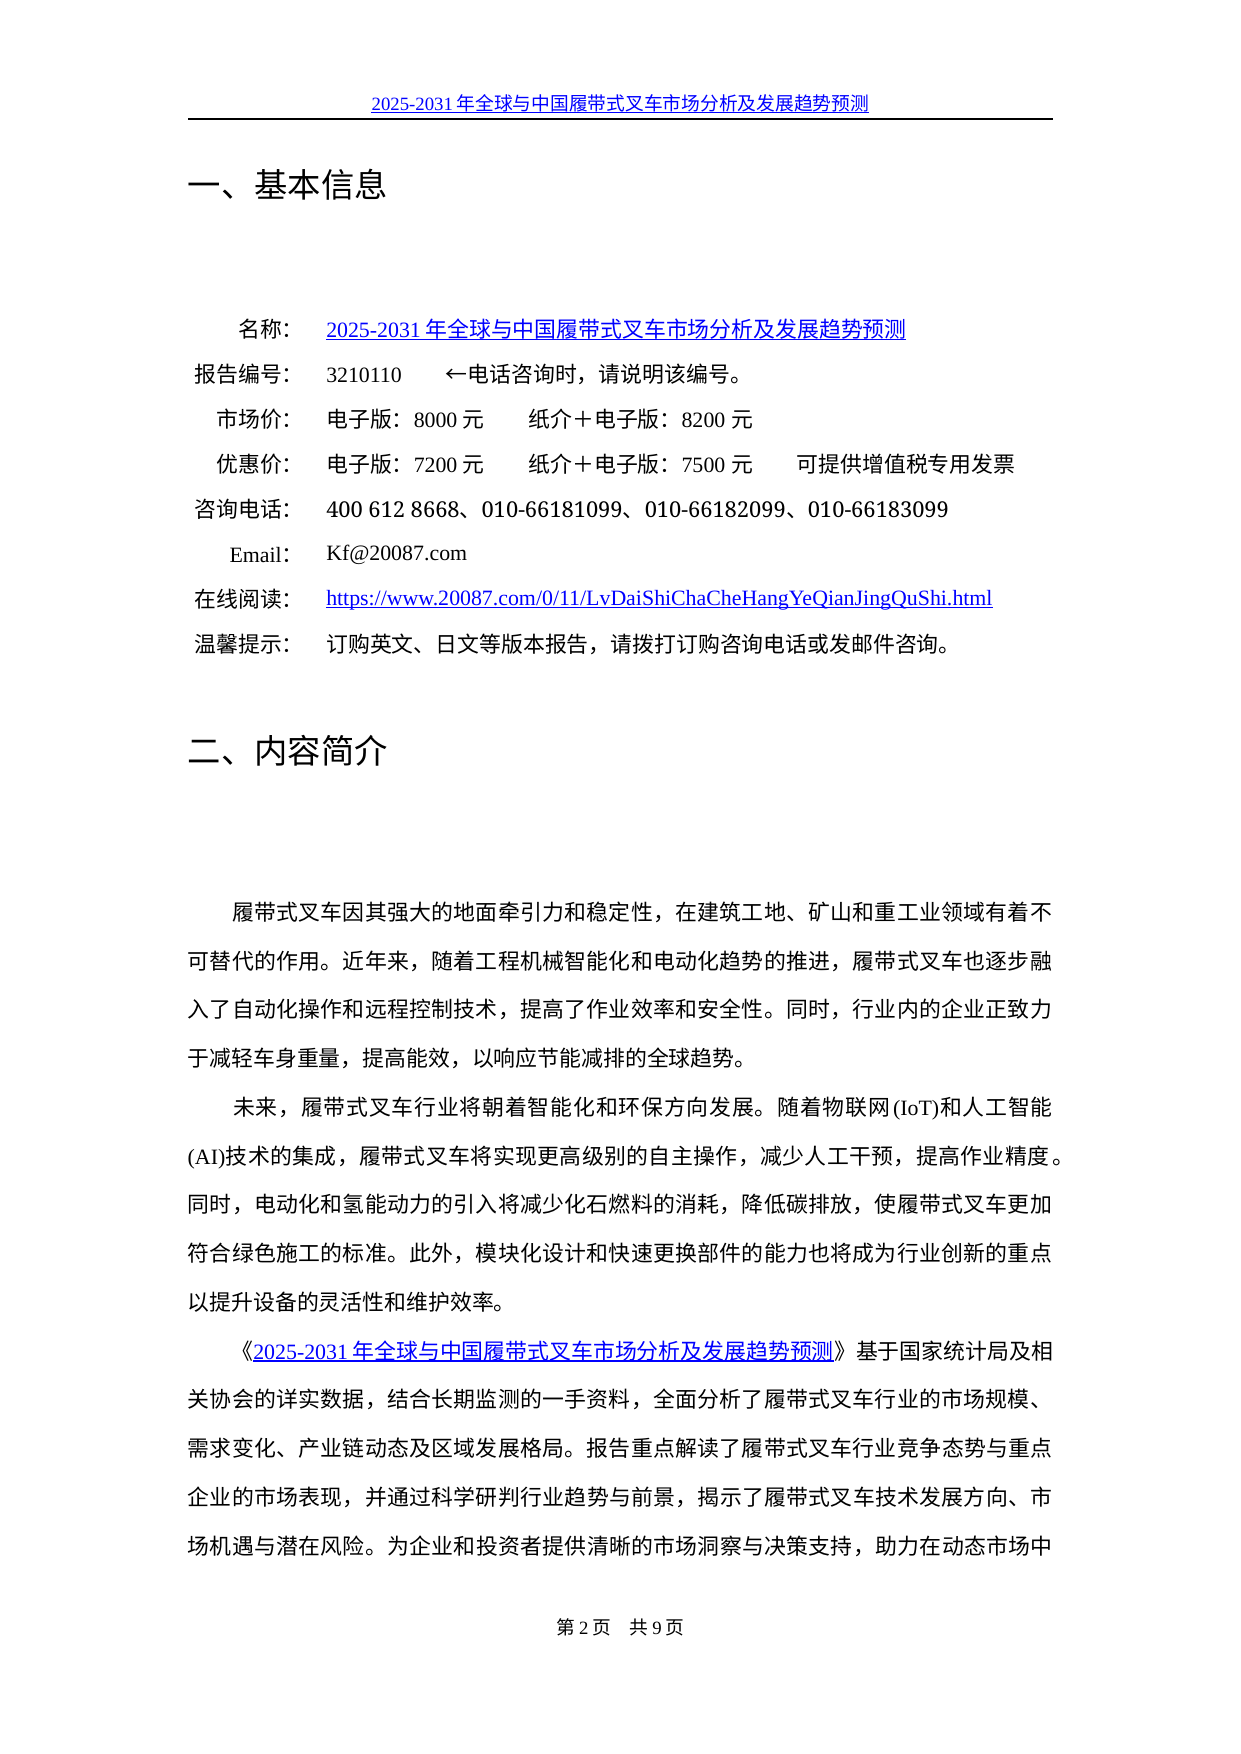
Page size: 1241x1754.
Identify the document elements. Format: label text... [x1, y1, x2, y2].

table_cell Email： [167, 537, 315, 582]
table_cell 市场价： [167, 402, 315, 447]
title 二、内容简介 [187, 717, 1053, 782]
table_cell 在线阅读： [167, 582, 315, 627]
table_cell Kf@20087.com [315, 537, 1073, 582]
table_cell 温馨提示： [167, 627, 315, 672]
table_header 名称： [167, 312, 315, 357]
title 一、基本信息 [187, 150, 1053, 215]
table_cell 3210110 ←电话咨询时，请说明该编号。 [315, 357, 1073, 402]
table_cell 订购英文、日文等版本报告，请拨打订购咨询电话或发邮件咨询。 [315, 627, 1073, 672]
table_cell 电子版：7200 元 纸介＋电子版：7500 元 可提供增值税专用发票 [315, 447, 1073, 492]
table_cell 400 612 8668、010-66181099、010-66182099、010-66183099 [315, 492, 1073, 537]
table_cell 报告编号： [167, 357, 315, 402]
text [187, 894, 1053, 1561]
table_cell [315, 582, 1073, 627]
table_cell 优惠价： [167, 447, 315, 492]
table_cell 电子版：8000 元 纸介＋电子版：8200 元 [315, 402, 1073, 447]
table_cell 咨询电话： [167, 492, 315, 537]
table_header 2025-2031年全球与中国履带式叉车市场分析及发展趋势预测 [315, 312, 1073, 357]
